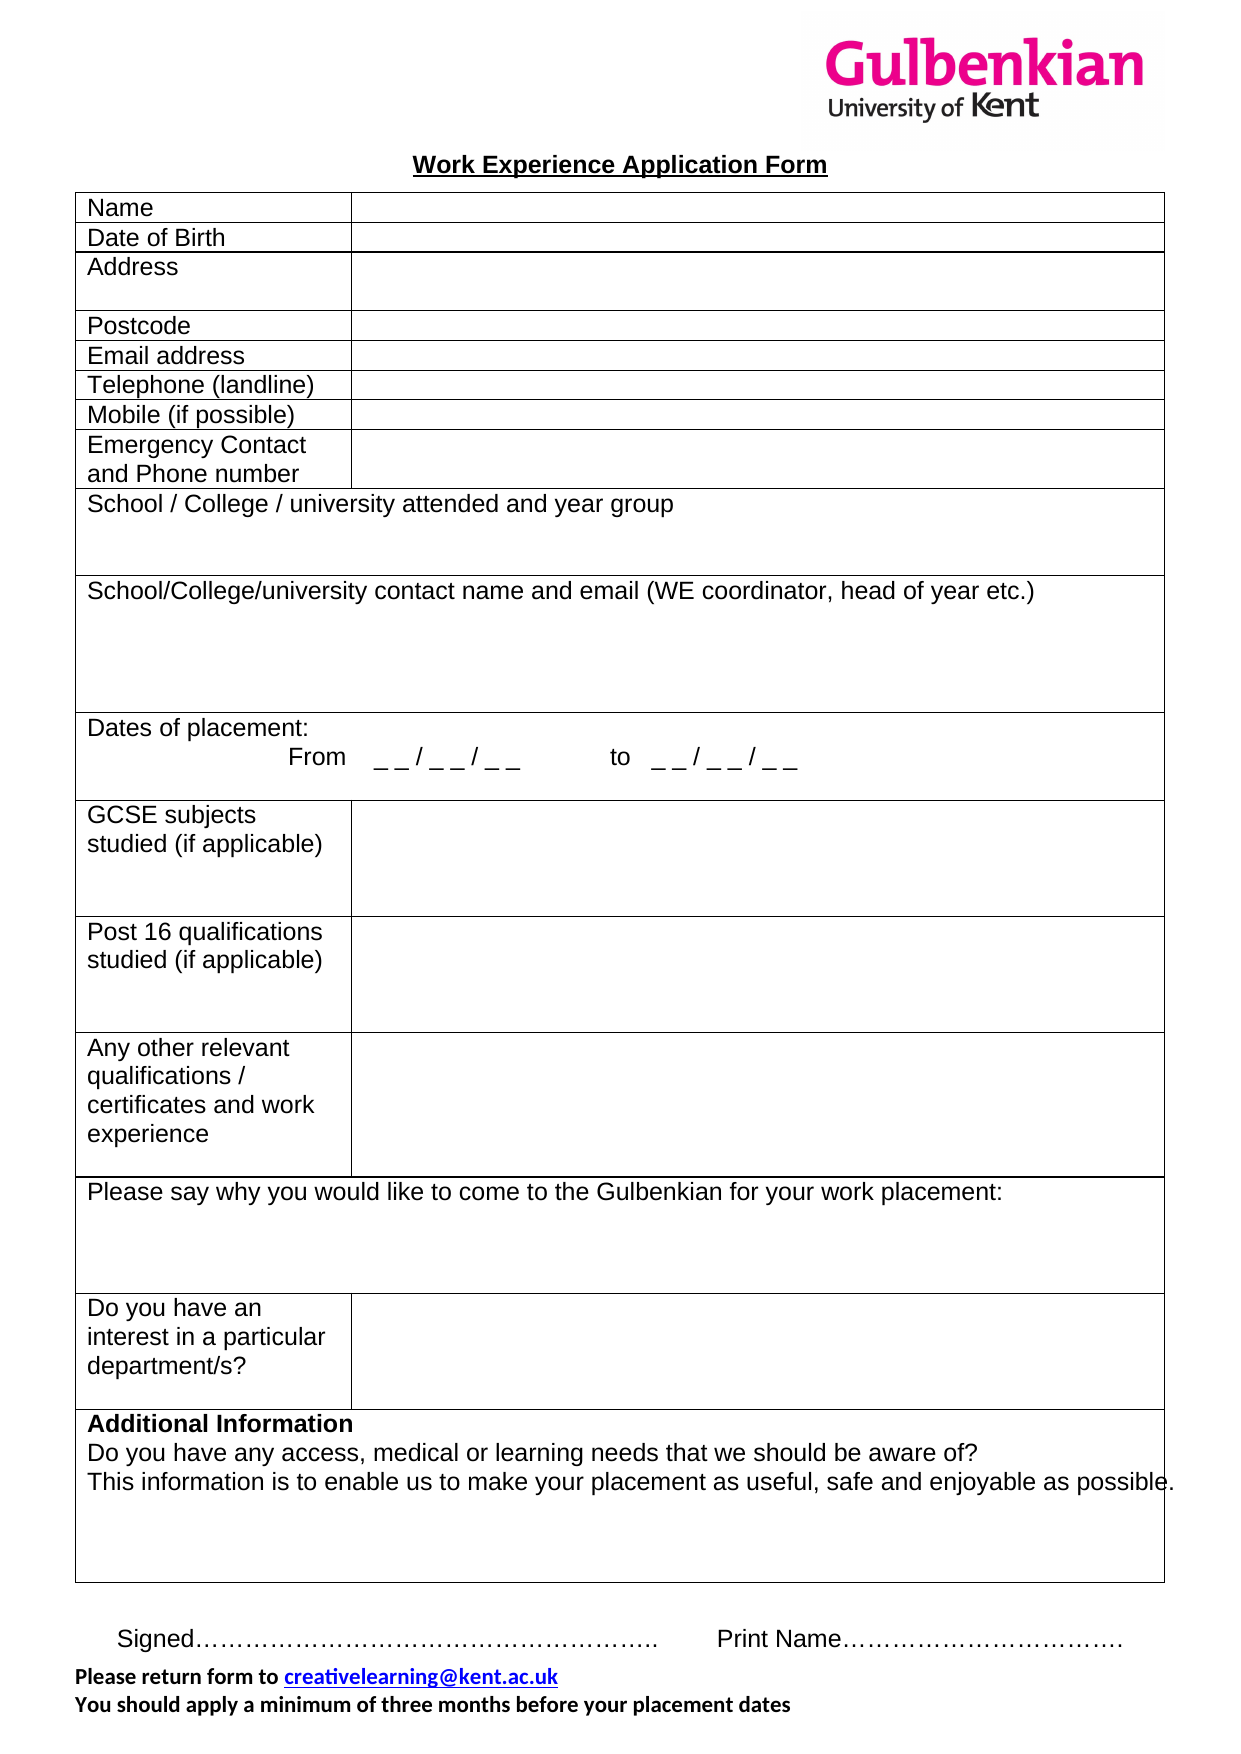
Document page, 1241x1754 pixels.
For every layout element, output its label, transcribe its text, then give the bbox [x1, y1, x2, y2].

table_cell [352, 253, 1164, 310]
table_cell Post 16 qualifications studied (if applicable) [76, 917, 351, 1032]
table_cell Email address [76, 341, 351, 369]
table_cell Do you have an interest in a particular department/s? [76, 1294, 351, 1408]
table_cell [352, 341, 1164, 369]
table_cell Telephone (landline) [76, 371, 351, 399]
table_cell Address [76, 253, 351, 310]
table_cell [352, 1294, 1164, 1408]
table_cell [352, 1033, 1164, 1176]
table_cell [352, 223, 1164, 251]
table_cell [352, 430, 1164, 488]
table_cell Postcode [76, 311, 351, 340]
table_cell Emergency Contact and Phone number [76, 430, 351, 488]
table_cell [352, 917, 1164, 1032]
table_cell [352, 801, 1164, 916]
table_cell Additional Information Do you have any access, medical or learning needs that we should be aware of? This information is to enable us to make your placement as useful, safe and enjoyable as possible. [76, 1410, 1164, 1582]
table_cell Date of Birth [76, 223, 351, 251]
picture [801, 11, 1166, 151]
table_cell Please say why you would like to come to the Gulbenkian for your work placement: [76, 1178, 1164, 1292]
table_cell [352, 400, 1164, 429]
text Signed……………………………………………….. Print Name……………………………. [75, 1624, 1165, 1653]
table_cell GCSE subjects studied (if applicable) [76, 801, 351, 916]
table_cell School/College/university contact name and email (WE coordinator, head of year etc.) [76, 576, 1164, 712]
table_cell [352, 371, 1164, 399]
table_cell [352, 311, 1164, 340]
table_header [352, 193, 1164, 222]
table_cell School / College / university attended and year group [76, 489, 1164, 575]
table_cell Mobile (if possible) [76, 400, 351, 429]
text Work Experience Application Form [75, 151, 1165, 179]
table_header Name [76, 193, 351, 222]
table_cell Any other relevant qualifications / certificates and work experience [76, 1033, 351, 1176]
table_cell Dates of placement: From _ _ / _ _ / _ _ to _ _ / _ _ / _ _ [76, 713, 1164, 799]
